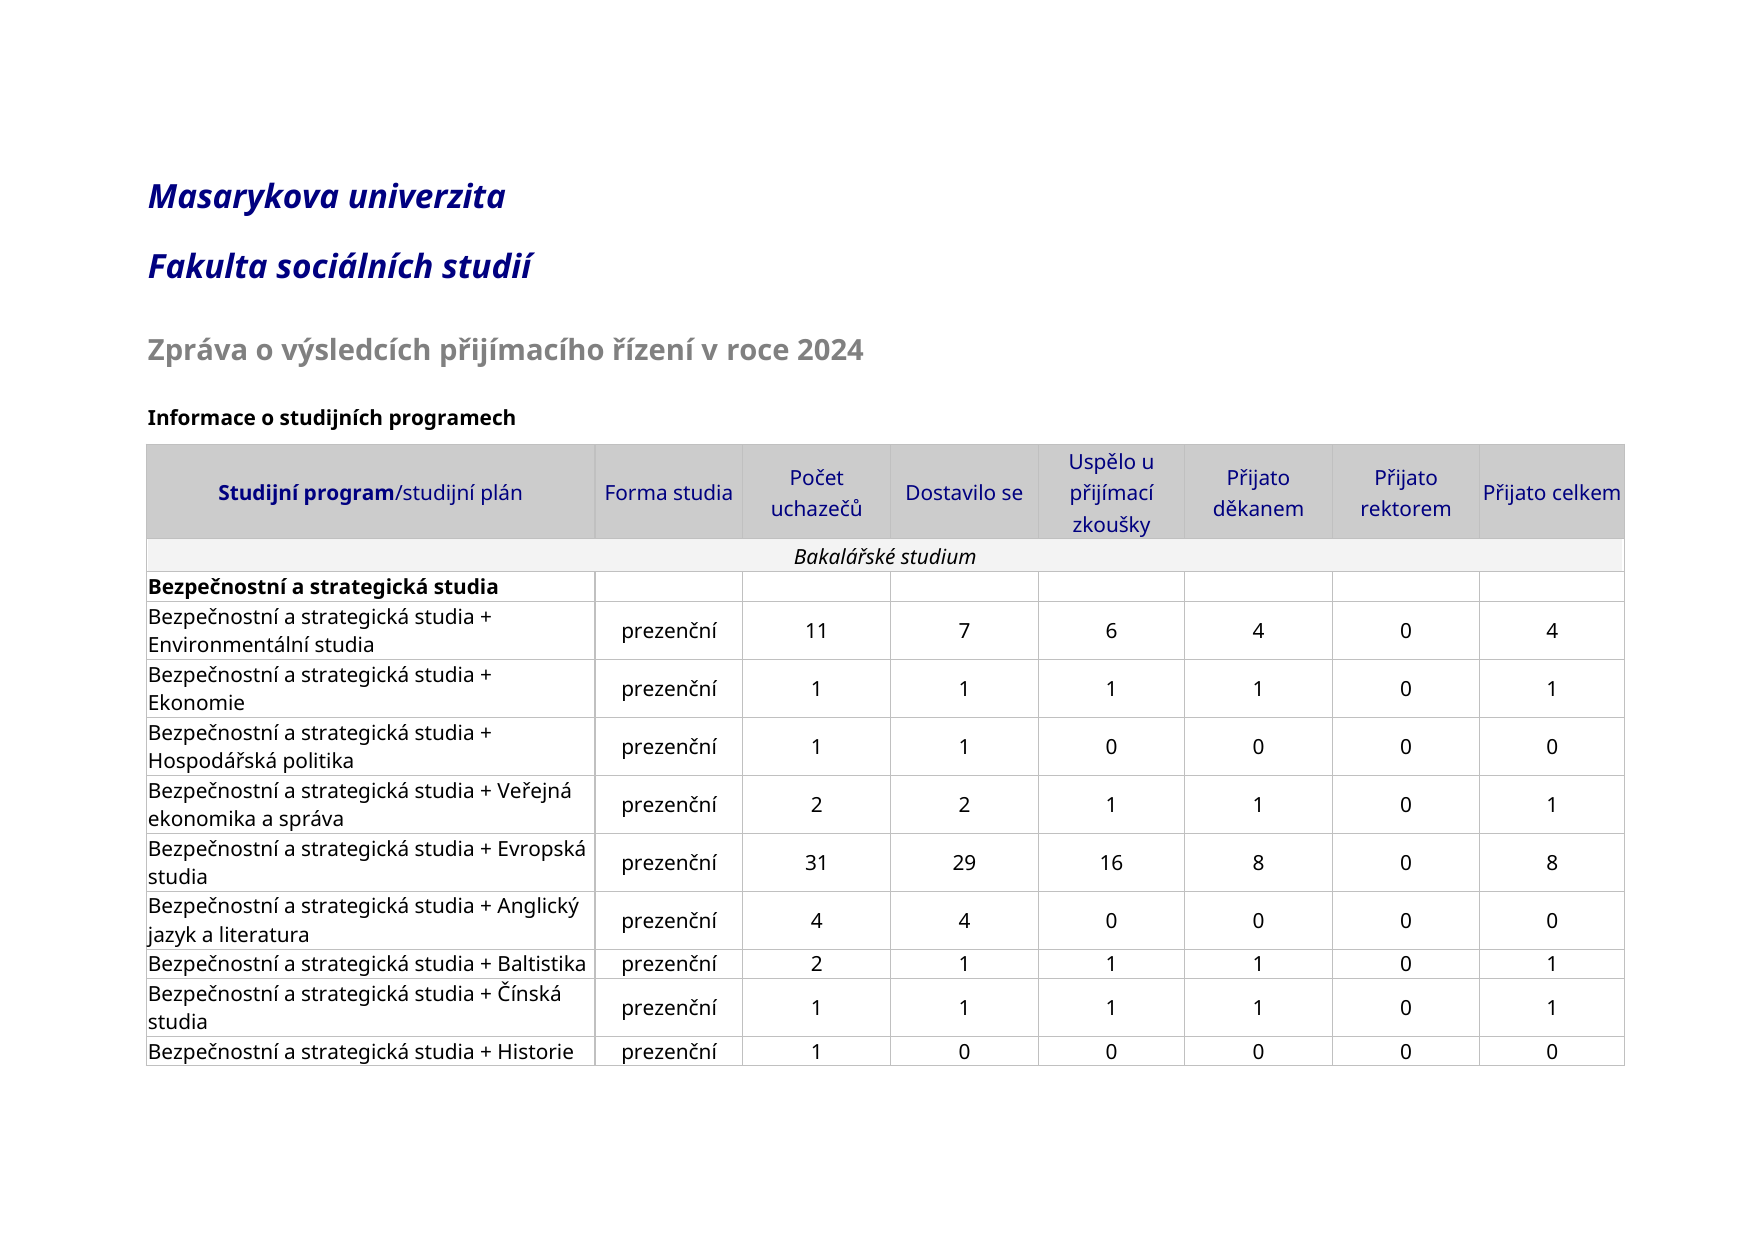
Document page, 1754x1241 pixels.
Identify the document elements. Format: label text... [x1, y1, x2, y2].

table_cell 1 [1039, 776, 1184, 833]
table_cell Bezpečnostní a strategická studia + Čínská studia [147, 979, 594, 1036]
text Informace o studijních programech [148, 403, 1606, 431]
table_cell 11 [743, 602, 890, 659]
table_cell [743, 572, 890, 601]
table_cell 4 [1185, 602, 1332, 659]
table_cell [1185, 572, 1332, 601]
table_cell 1 [1480, 950, 1624, 978]
table_cell 0 [891, 1037, 1038, 1065]
table_cell [891, 572, 1038, 601]
table_cell 0 [1333, 1037, 1479, 1065]
table_cell 1 [743, 979, 890, 1036]
table_cell 1 [891, 660, 1038, 717]
table_cell 1 [1185, 660, 1332, 717]
table_cell prezenční [596, 602, 742, 659]
table_cell 7 [891, 602, 1038, 659]
table_cell 1 [1480, 979, 1624, 1036]
table_cell 2 [743, 776, 890, 833]
table_cell 1 [891, 950, 1038, 978]
table_cell prezenční [596, 834, 742, 891]
table_cell 0 [1333, 950, 1479, 978]
table_cell 1 [1480, 660, 1624, 717]
table_cell 8 [1185, 834, 1332, 891]
text Fakulta sociálních studií [148, 243, 1606, 288]
table_cell prezenční [596, 979, 742, 1036]
table_cell Bezpečnostní a strategická studia + Hospodářská politika [147, 718, 594, 775]
table_cell 0 [1480, 1037, 1624, 1065]
table_cell 0 [1333, 776, 1479, 833]
table_cell 0 [1333, 718, 1479, 775]
table_cell [1333, 572, 1479, 601]
table_cell 0 [1039, 1037, 1184, 1065]
table_cell 0 [1185, 718, 1332, 775]
table_cell 0 [1333, 834, 1479, 891]
table_cell Bezpečnostní a strategická studia + Veřejná ekonomika a správa [147, 776, 594, 833]
table_cell 0 [1333, 660, 1479, 717]
table_cell prezenční [596, 660, 742, 717]
table_cell 0 [1185, 1037, 1332, 1065]
table_cell Bezpečnostní a strategická studia + Environmentální studia [147, 602, 594, 659]
table_header Přijato celkem [1480, 445, 1624, 538]
table_cell [596, 572, 742, 601]
table_cell [1480, 572, 1624, 601]
table_cell [1039, 572, 1184, 601]
table_cell 1 [743, 718, 890, 775]
table_cell 16 [1039, 834, 1184, 891]
table_cell 1 [1185, 950, 1332, 978]
table_cell 0 [1185, 892, 1332, 948]
table_cell 4 [891, 892, 1038, 948]
table_cell 2 [743, 950, 890, 978]
table_header Studijní program/studijní plán [147, 445, 594, 538]
table_header Přijato rektorem [1333, 445, 1479, 538]
table_cell 1 [1185, 979, 1332, 1036]
table_cell 1 [743, 1037, 890, 1065]
table_cell 1 [743, 660, 890, 717]
table_header Dostavilo se [891, 445, 1038, 538]
table_header Forma studia [596, 445, 742, 538]
table_cell 0 [1480, 718, 1624, 775]
text Zpráva o výsledcích přijímacího řízení v roce 2024 [148, 329, 1606, 368]
text Masarykova univerzita [148, 173, 1606, 218]
table_cell Bezpečnostní a strategická studia + Historie [147, 1037, 594, 1065]
table_cell 1 [1480, 776, 1624, 833]
table_cell prezenční [596, 1037, 742, 1065]
table_cell Bezpečnostní a strategická studia + Ekonomie [147, 660, 594, 717]
table_cell prezenční [596, 776, 742, 833]
table_cell 1 [1039, 660, 1184, 717]
table_cell 0 [1333, 602, 1479, 659]
table_cell 2 [891, 776, 1038, 833]
table_cell 6 [1039, 602, 1184, 659]
table_cell prezenční [596, 718, 742, 775]
table_cell 0 [1333, 979, 1479, 1036]
table_cell prezenční [596, 892, 742, 948]
table_header Přijato děkanem [1185, 445, 1332, 538]
table_header Počet uchazečů [743, 445, 890, 538]
table_cell 8 [1480, 834, 1624, 891]
table_cell 4 [1480, 602, 1624, 659]
table_cell 1 [891, 718, 1038, 775]
table_cell Bezpečnostní a strategická studia + Evropská studia [147, 834, 594, 891]
table_cell 0 [1039, 718, 1184, 775]
table_cell 0 [1039, 892, 1184, 948]
table_cell 0 [1333, 892, 1479, 948]
table_cell Bezpečnostní a strategická studia [147, 572, 594, 601]
table_cell 1 [891, 979, 1038, 1036]
table_cell 1 [1185, 776, 1332, 833]
table_cell 4 [743, 892, 890, 948]
table_cell Bezpečnostní a strategická studia + Baltistika [147, 950, 594, 978]
table_cell 29 [891, 834, 1038, 891]
table_cell 0 [1480, 892, 1624, 948]
table_cell Bezpečnostní a strategická studia + Anglický jazyk a literatura [147, 892, 594, 948]
table_cell 1 [1039, 950, 1184, 978]
table_cell 1 [1039, 979, 1184, 1036]
table_cell 31 [743, 834, 890, 891]
table_cell prezenční [596, 950, 742, 978]
